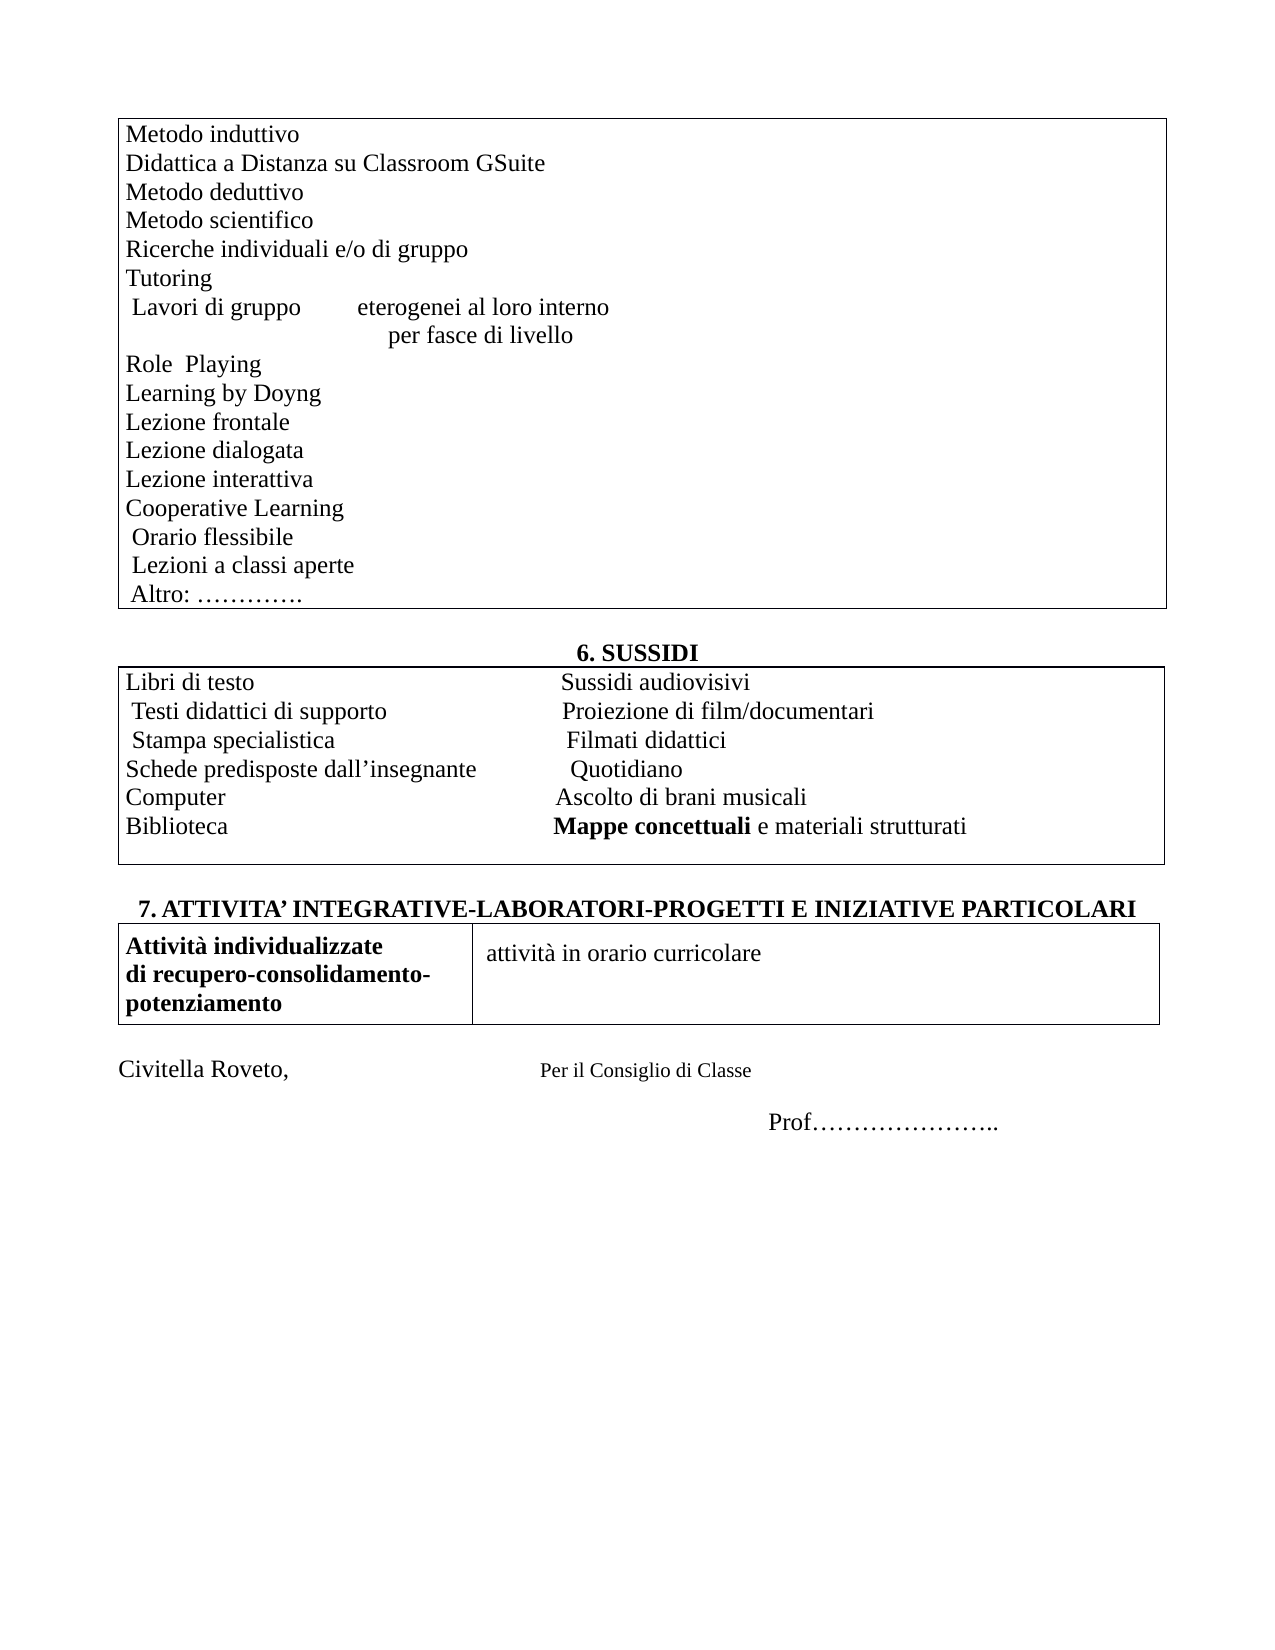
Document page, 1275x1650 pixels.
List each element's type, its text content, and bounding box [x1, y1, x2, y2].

table_header Metodo induttivo Didattica a Distanza su Classroom GSuite Metodo deduttivo Metodo scientifico Ricerche individuali e/o di gruppo Tutoring Lavori di gruppo eterogenei al loro interno per fasce di livello Role Playing Learning by Doyng Lezione frontale Lezione dialogata Lezione interattiva Cooperative Learning Orario flessibile Lezioni a classi aperte Altro: …………. [119, 119, 1166, 608]
text 6. SUSSIDI [118, 638, 1157, 666]
text 7. ATTIVITA’ INTEGRATIVE-LABORATORI-PROGETTI E INIZIATIVE PARTICOLARI [118, 894, 1157, 923]
text Civitella Roveto, Per il Consiglio di Classe [118, 1054, 1157, 1083]
text Prof………………….. [118, 1107, 1157, 1136]
table_header Libri di testo Sussidi audiovisivi Testi didattici di supporto Proiezione di film/documentari Stampa specialistica Filmati didattici Schede predisposte dall’insegnante Quotidiano Computer Ascolto di brani musicali Biblioteca Mappe concettuali e materiali strutturati [119, 668, 1164, 864]
table_header attività in orario curricolare [473, 924, 1159, 1024]
table_header Attività individualizzate di recupero-consolidamento-potenziamento [119, 924, 472, 1024]
